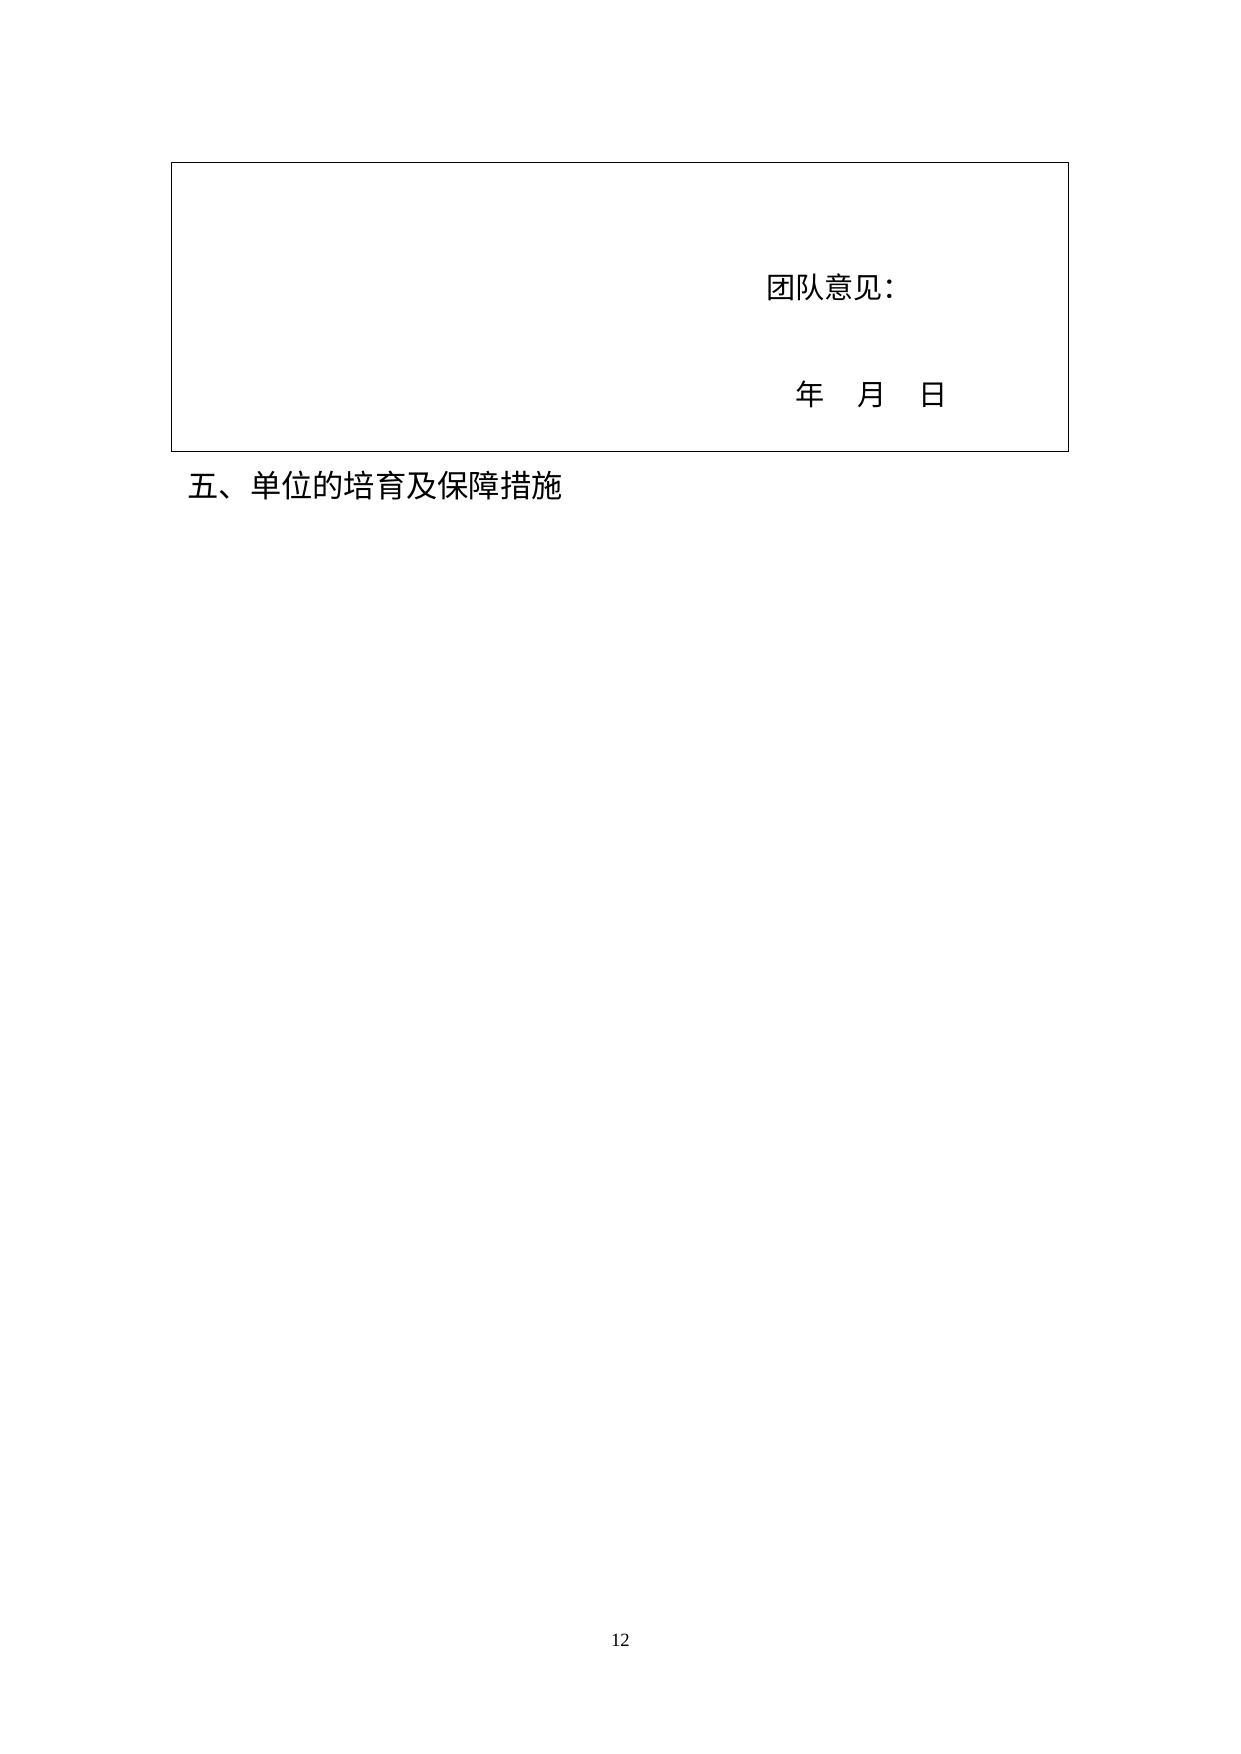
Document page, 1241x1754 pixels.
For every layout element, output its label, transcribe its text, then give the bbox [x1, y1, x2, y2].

table_cell 团队意见： 年 月 日 [172, 163, 1068, 451]
text 五、单位的培育及保障措施 [187, 452, 1053, 517]
